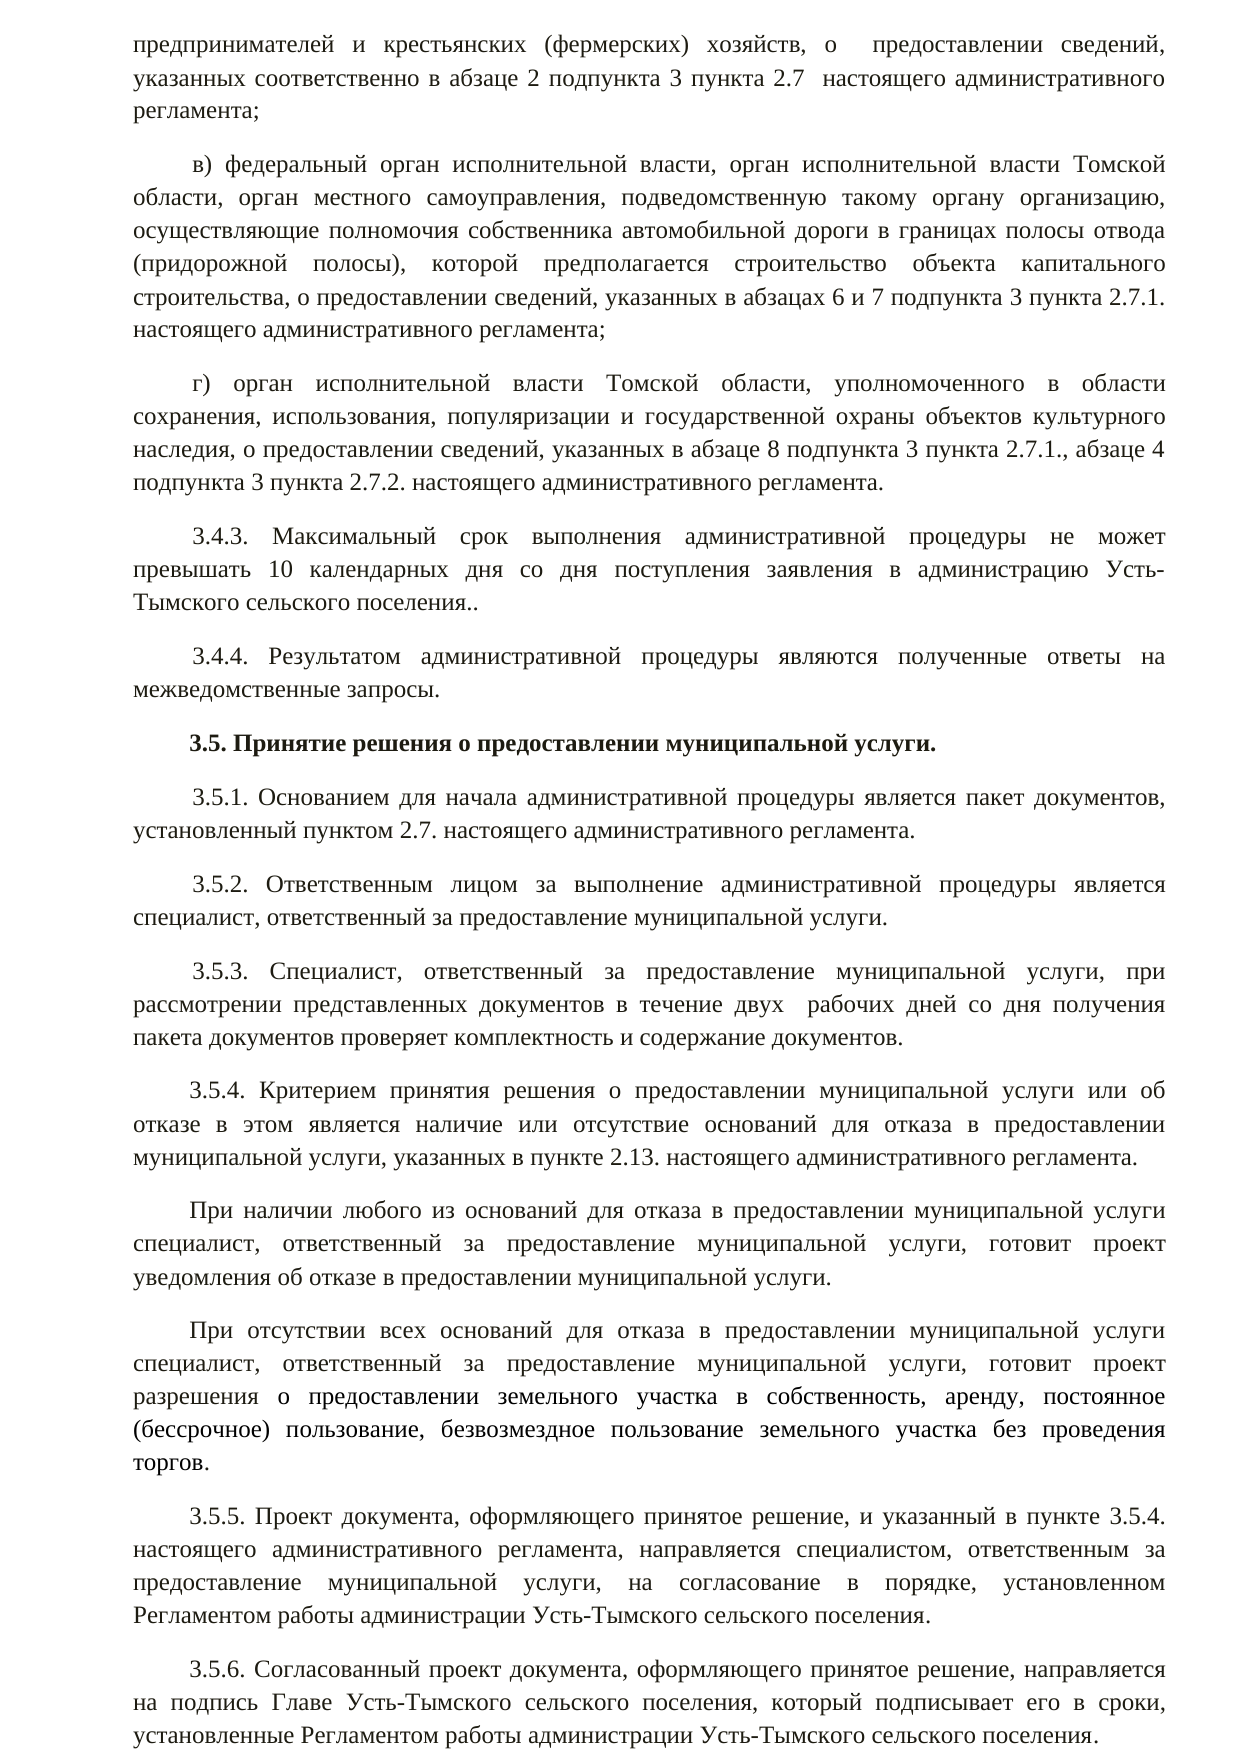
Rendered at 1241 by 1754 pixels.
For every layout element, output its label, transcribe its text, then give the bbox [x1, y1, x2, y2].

text При наличии любого из оснований для отказа в предоставлении муниципальной услуги специалист, ответственный за предоставление муниципальной услуги, готовит проект уведомления об отказе в предоставлении муниципальной услуги. [133, 1196, 1167, 1290]
text 3.5.2. Ответственным лицом за выполнение административной процедуры является специалист, ответственный за предоставление муниципальной услуги. [133, 869, 1167, 931]
text При отсутствии всех оснований для отказа в предоставлении муниципальной услуги специалист, ответственный за предоставление муниципальной услуги, готовит проект разрешения о предоставлении земельного участка в собственность, аренду, постоянное (бессрочное) пользование, безвозмездное пользование земельного участка без проведения торгов. [133, 1315, 1167, 1476]
text в) федеральный орган исполнительной власти, орган исполнительной власти Томской области, орган местного самоуправления, подведомственную такому органу организацию, осуществляющие полномочия собственника автомобильной дороги в границах полосы отвода (придорожной полосы), которой предполагается строительство объекта капитального строительства, о предоставлении сведений, указанных в абзацах 6 и 7 подпункта 3 пункта 2.7.1. настоящего административного регламента; [133, 149, 1167, 343]
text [133, 29, 1167, 124]
text 3.4.3. Максимальный срок выполнения административной процедуры не может превышать 10 календарных дня со дня поступления заявления в администрацию Усть-Тымского сельского поселения.. [133, 521, 1167, 616]
text 3.5. Принятие решения о предоставлении муниципальной услуги. [133, 728, 1167, 757]
text 3.5.6. Согласованный проект документа, оформляющего принятое решение, направляется на подпись Главе Усть-Тымского сельского поселения, который подписывает его в сроки, установленные Регламентом работы администрации Усть-Тымского сельского поселения. [133, 1654, 1167, 1749]
text 3.5.4. Критерием принятия решения о предоставлении муниципальной услуги или об отказе в этом является наличие или отсутствие оснований для отказа в предоставлении муниципальной услуги, указанных в пункте 2.13. настоящего административного регламента. [133, 1076, 1167, 1170]
text 3.5.5. Проект документа, оформляющего принятое решение, и указанный в пункте 3.5.4. настоящего административного регламента, направляется специалистом, ответственным за предоставление муниципальной услуги, на согласование в порядке, установленном Регламентом работы администрации Усть-Тымского сельского поселения. [133, 1501, 1167, 1629]
text 3.5.3. Специалист, ответственный за предоставление муниципальной услуги, при рассмотрении представленных документов в течение двух рабочих дней со дня получения пакета документов проверяет комплектность и содержание документов. [133, 956, 1167, 1051]
text 3.4.4. Результатом административной процедуры являются полученные ответы на межведомственные запросы. [133, 641, 1167, 703]
text 3.5.1. Основанием для начала административной процедуры является пакет документов, установленный пунктом 2.7. настоящего административного регламента. [133, 782, 1167, 844]
text г) орган исполнительной власти Томской области, уполномоченного в области сохранения, использования, популяризации и государственной охраны объектов культурного наследия, о предоставлении сведений, указанных в абзаце 8 подпункта 3 пункта 2.7.1., абзаце 4 подпункта 3 пункта 2.7.2. настоящего административного регламента. [133, 368, 1167, 496]
